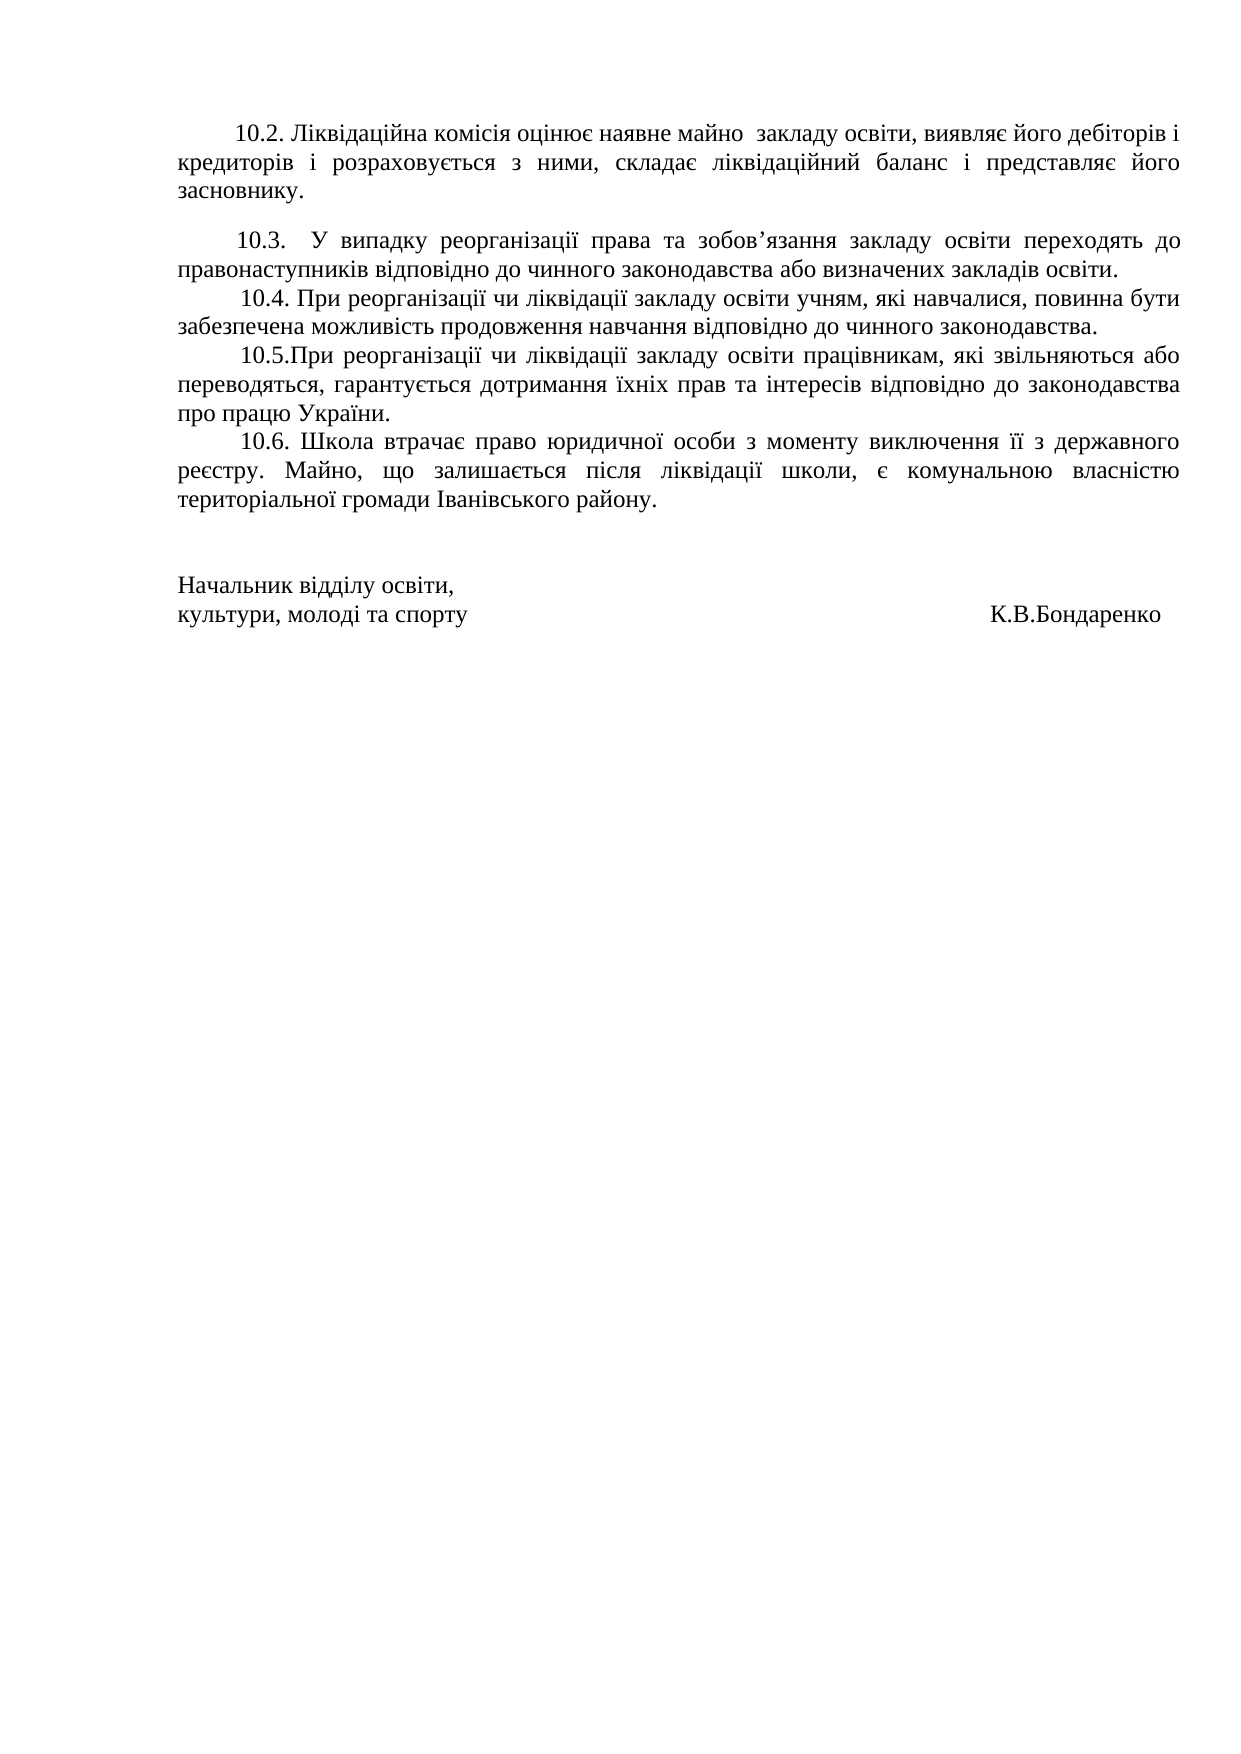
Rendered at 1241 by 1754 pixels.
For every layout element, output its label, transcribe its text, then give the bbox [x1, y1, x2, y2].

text Начальник відділу освіти, [177, 570, 1181, 599]
text культури, молоді та спорту К.В.Бондаренко [177, 599, 1181, 628]
list 10.6. Школа втрачає право юридичної особи з моменту виключення її з державного реєстру. Майно, що залишається після ліквідації школи, є комунальною власністю територіальної громади Іванівського району. [177, 426, 1181, 513]
text 10.2. Ліквідаційна комісія оцінює наявне майно закладу освіти, виявляє його дебіторів і кредиторів і розраховується з ними, складає ліквідаційний баланс і представляє його засновнику. [177, 118, 1181, 204]
list У випадку реорганізації права та зобов’язання закладу освіти переходять до правонаступників відповідно до чинного законодавства або визначених закладів освіти. [177, 225, 1181, 283]
list 10.4. При реорганізації чи ліквідації закладу освіти учням, які навчалися, повинна бути забезпечена можливість продовження навчання відповідно до чинного законодавства. [177, 283, 1181, 340]
list 10.5.При реорганізації чи ліквідації закладу освіти працівникам, які звільняються або переводяться, гарантується дотримання їхніх прав та інтересів відповідно до законодавства про працю України. [177, 340, 1181, 426]
